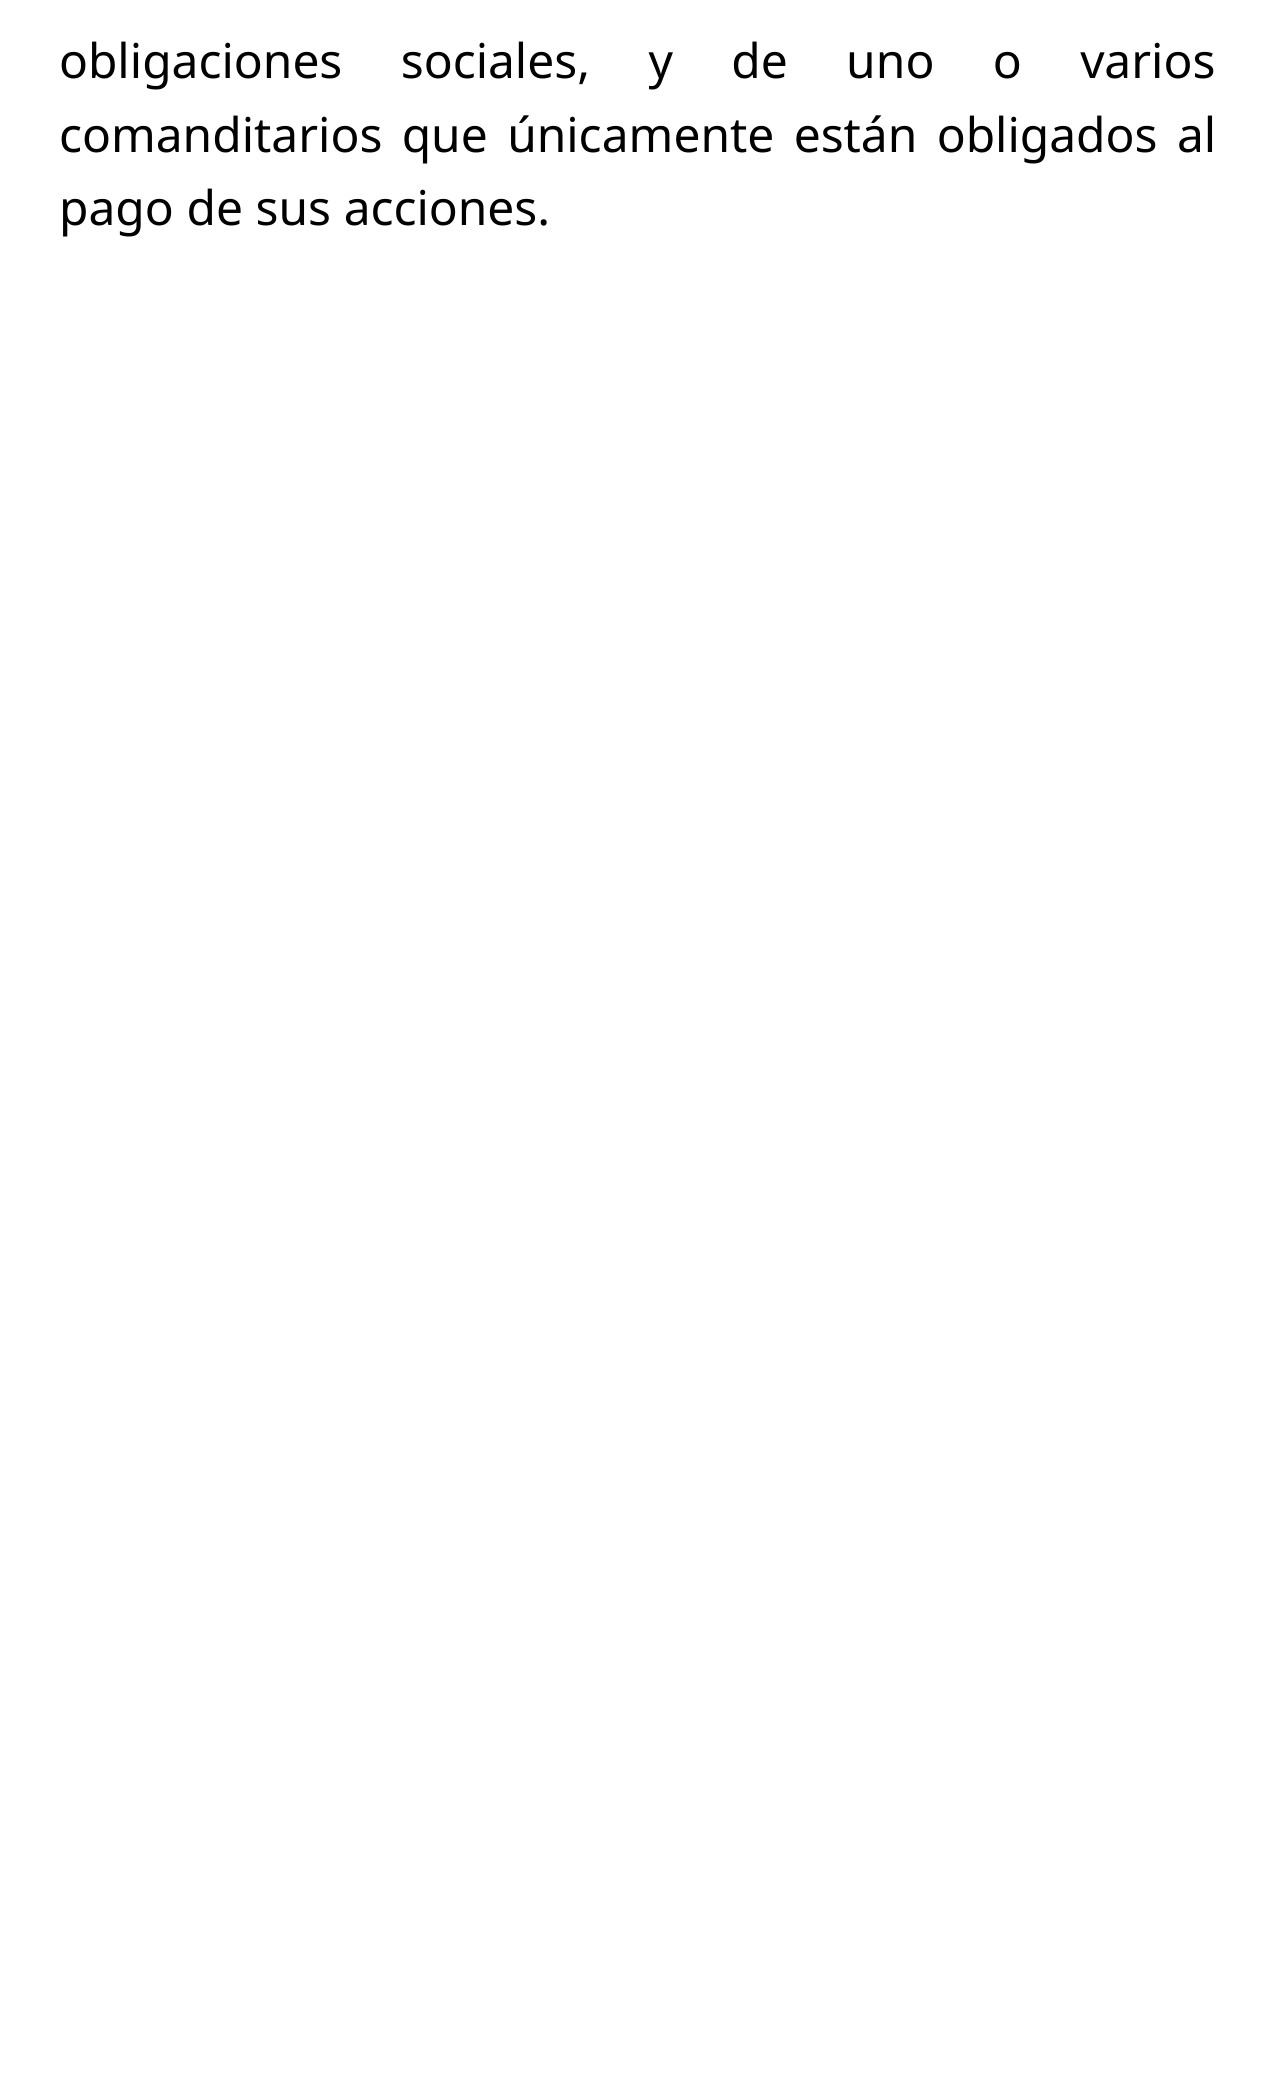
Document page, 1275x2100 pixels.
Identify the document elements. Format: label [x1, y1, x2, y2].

text [59, 27, 1216, 240]
